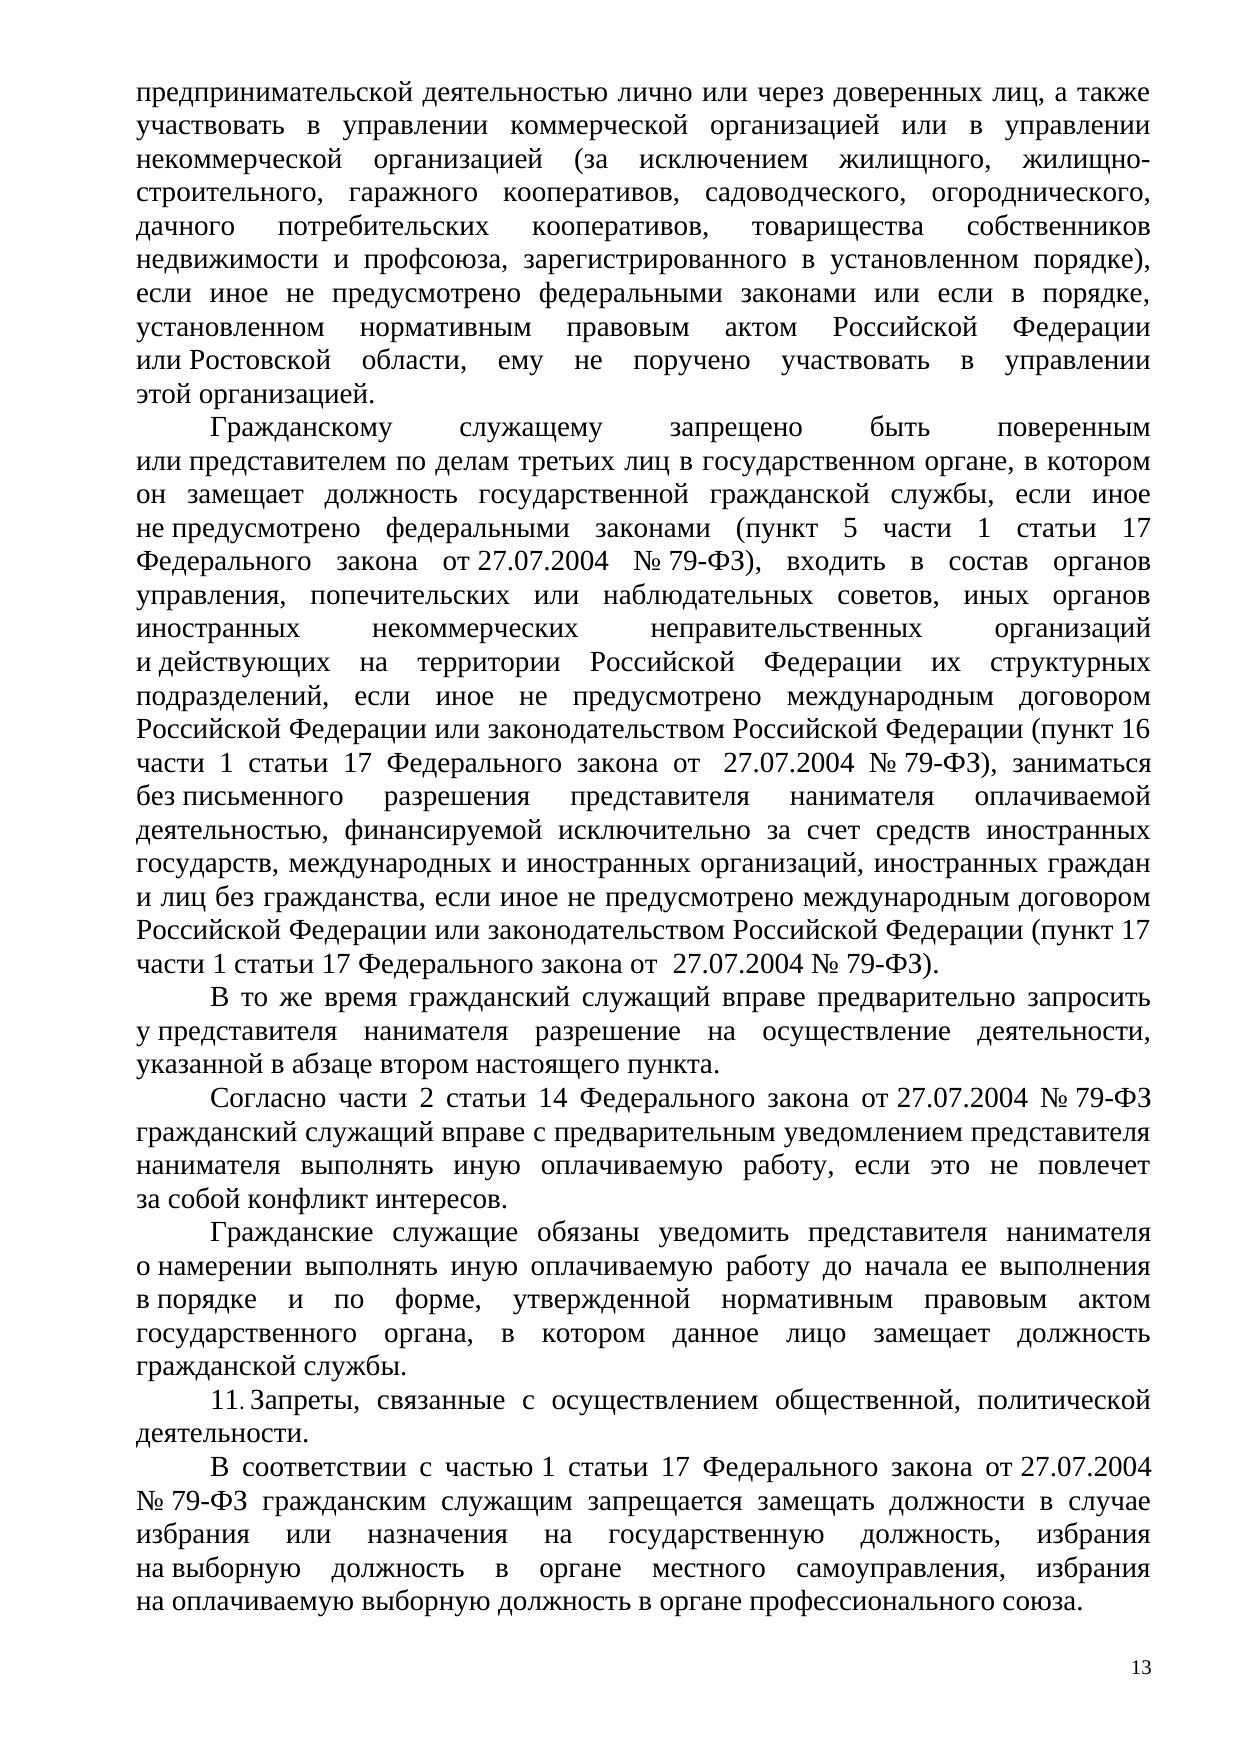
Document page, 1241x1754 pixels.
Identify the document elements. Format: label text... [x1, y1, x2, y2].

text Гражданскому служащему запрещено быть поверенным или представителем по делам третьих лиц в государственном органе, в котором он замещает должность государственной гражданской службы, если иное не предусмотрено федеральными законами (пункт 5 части 1 статьи 17 Федерального закона от 27.07.2004 № 79-ФЗ), входить в состав органов управления, попечительских или наблюдательных советов, иных органов иностранных некоммерческих неправительственных организаций и действующих на территории Российской Федерации их структурных подразделений, если иное не предусмотрено международным договором Российской Федерации или законодательством Российской Федерации (пункт 16 части 1 статьи 17 Федерального закона от 27.07.2004 № 79-ФЗ), заниматься без письменного разрешения представителя нанимателя оплачиваемой деятельностью, финансируемой исключительно за счет средств иностранных государств, международных и иностранных организаций, иностранных граждан и лиц без гражданства, если иное не предусмотрено международным договором Российской Федерации или законодательством Российской Федерации (пункт 17 части 1 статьи 17 Федерального закона от 27.07.2004 № 79-ФЗ). [136, 409, 1152, 979]
text В то же время гражданский служащий вправе предварительно запросить у представителя нанимателя разрешение на осуществление деятельности, указанной в абзаце втором настоящего пункта. [136, 979, 1152, 1080]
text Гражданские служащие обязаны уведомить представителя нанимателя о намерении выполнять иную оплачиваемую работу до начала ее выполнения в порядке и по форме, утвержденной нормативным правовым актом государственного органа, в котором данное лицо замещает должность гражданской службы. [136, 1214, 1152, 1382]
text 11. Запреты, связанные с осуществлением общественной, политической деятельности. [136, 1382, 1152, 1449]
text В соответствии с частью 1 статьи 17 Федерального закона от 27.07.2004 № 79-ФЗ гражданским служащим запрещается замещать должности в случае избрания или назначения на государственную должность, избрания на выборную должность в органе местного самоуправления, избрания на оплачиваемую выборную должность в органе профессионального союза. [136, 1449, 1152, 1617]
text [136, 74, 1152, 409]
text Согласно части 2 статьи 14 Федерального закона от 27.07.2004 № 79-ФЗ гражданский служащий вправе с предварительным уведомлением представителя нанимателя выполнять иную оплачиваемую работу, если это не повлечет за собой конфликт интересов. [136, 1080, 1152, 1214]
